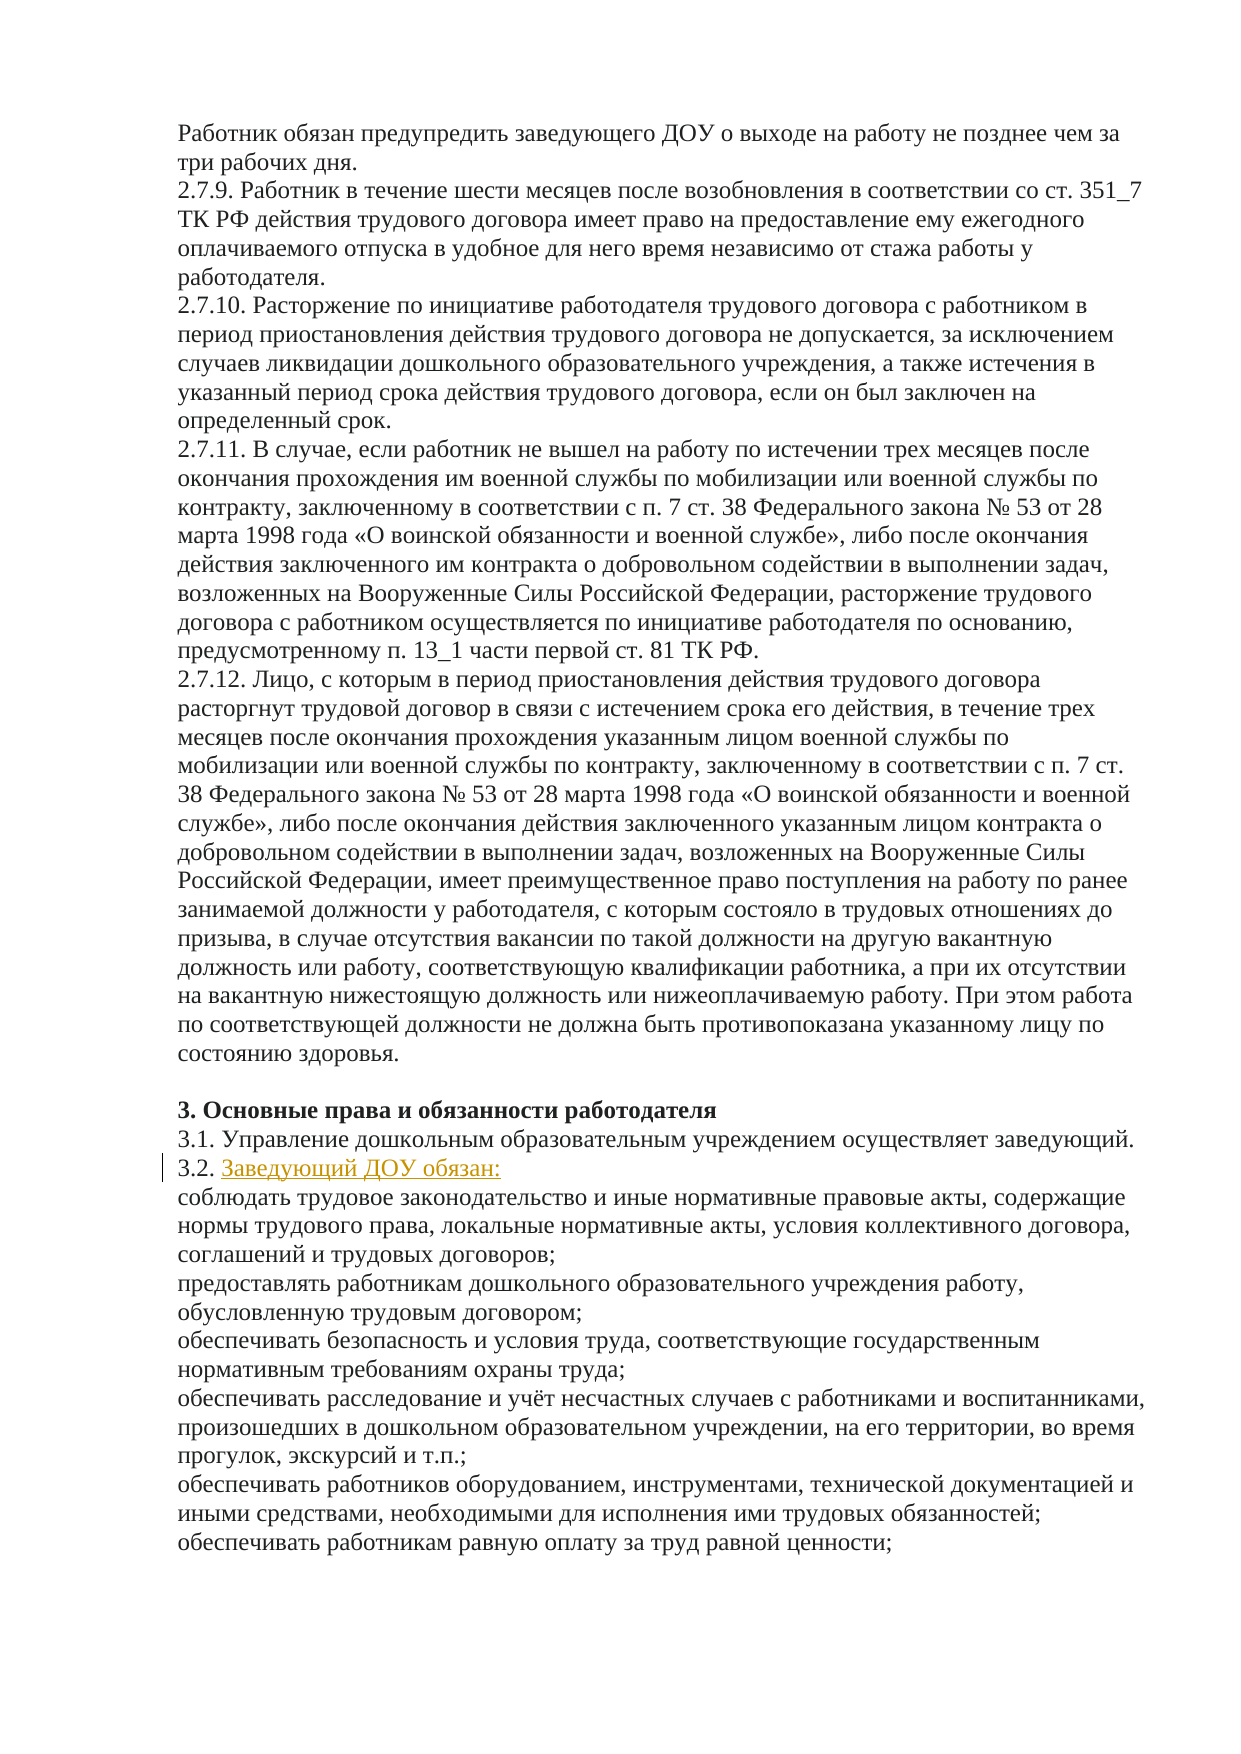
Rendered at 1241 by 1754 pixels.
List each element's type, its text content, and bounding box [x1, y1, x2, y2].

text обеспечивать расследование и учёт несчастных случаев с работниками и воспитанниками, произошедших в дошкольном образовательном учреждении, на его территории, во время прогулок, экскурсий и т.п.; [177, 1383, 1152, 1469]
text обеспечивать работникам равную оплату за труд равной ценности; [177, 1527, 1152, 1556]
text обеспечивать безопасность и условия труда, соответствующие государственным нормативным требованиям охраны труда; [177, 1326, 1152, 1383]
text соблюдать трудовое законодательство и иные нормативные правовые акты, содержащие нормы трудового права, локальные нормативные акты, условия коллективного договора, соглашений и трудовых договоров; [177, 1182, 1152, 1268]
text 3.1. Управление дошкольным образовательным учреждением осуществляет заведующий. 3.2. [177, 1124, 1152, 1182]
text обеспечивать работников оборудованием, инструментами, технической документацией и иными средствами, необходимыми для исполнения ими трудовых обязанностей; [177, 1469, 1152, 1527]
text 3. Основные права и обязанности работодателя [177, 1067, 1152, 1124]
text предоставлять работникам дошкольного образовательного учреждения работу, обусловленную трудовым договором; [177, 1268, 1152, 1326]
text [177, 118, 1152, 1067]
